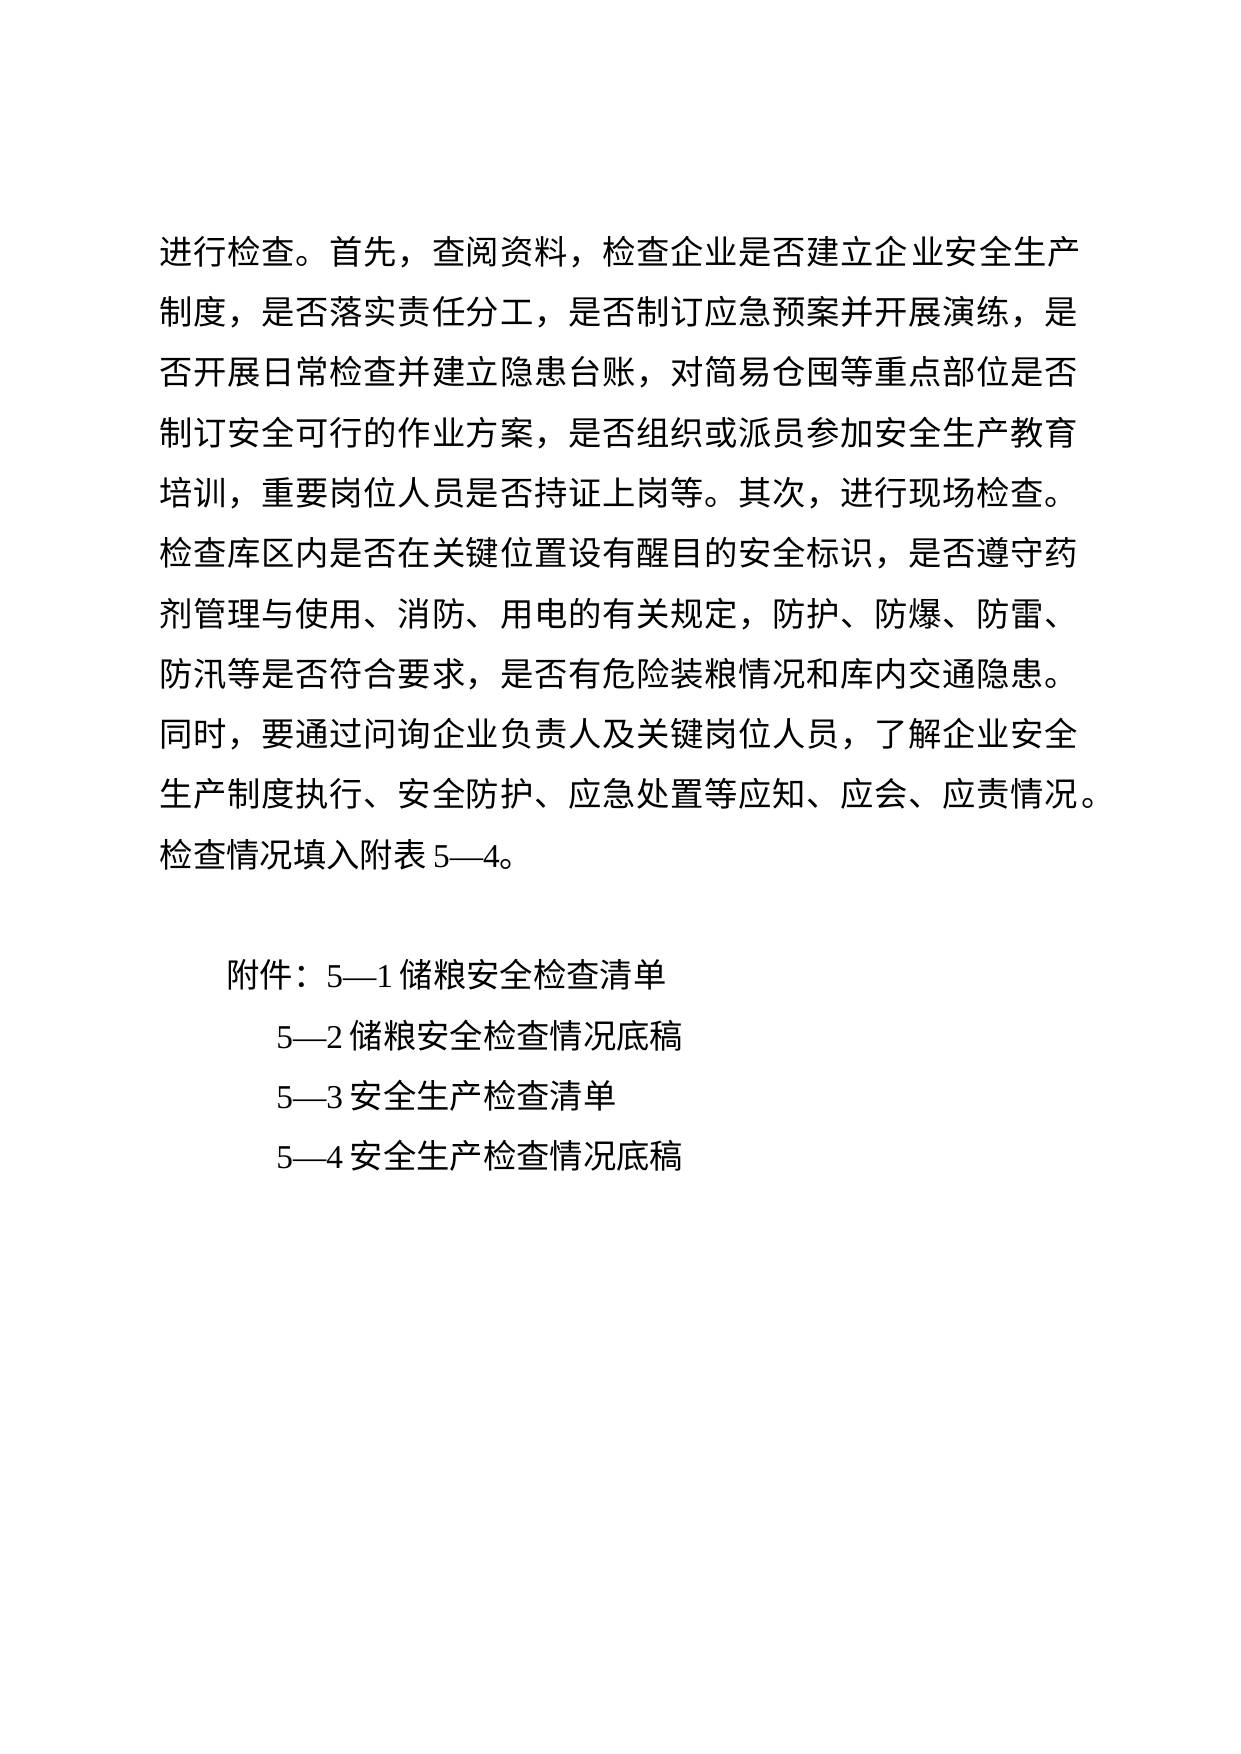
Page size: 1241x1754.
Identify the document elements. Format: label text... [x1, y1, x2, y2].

text 5—2储粮安全检查情况底稿 [159, 1003, 1081, 1064]
text 5—3安全生产检查清单 [159, 1064, 1081, 1124]
text 5—4安全生产检查情况底稿 [159, 1124, 1081, 1184]
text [159, 219, 1081, 883]
text 附件：5—1储粮安全检查清单 [159, 943, 1081, 1003]
